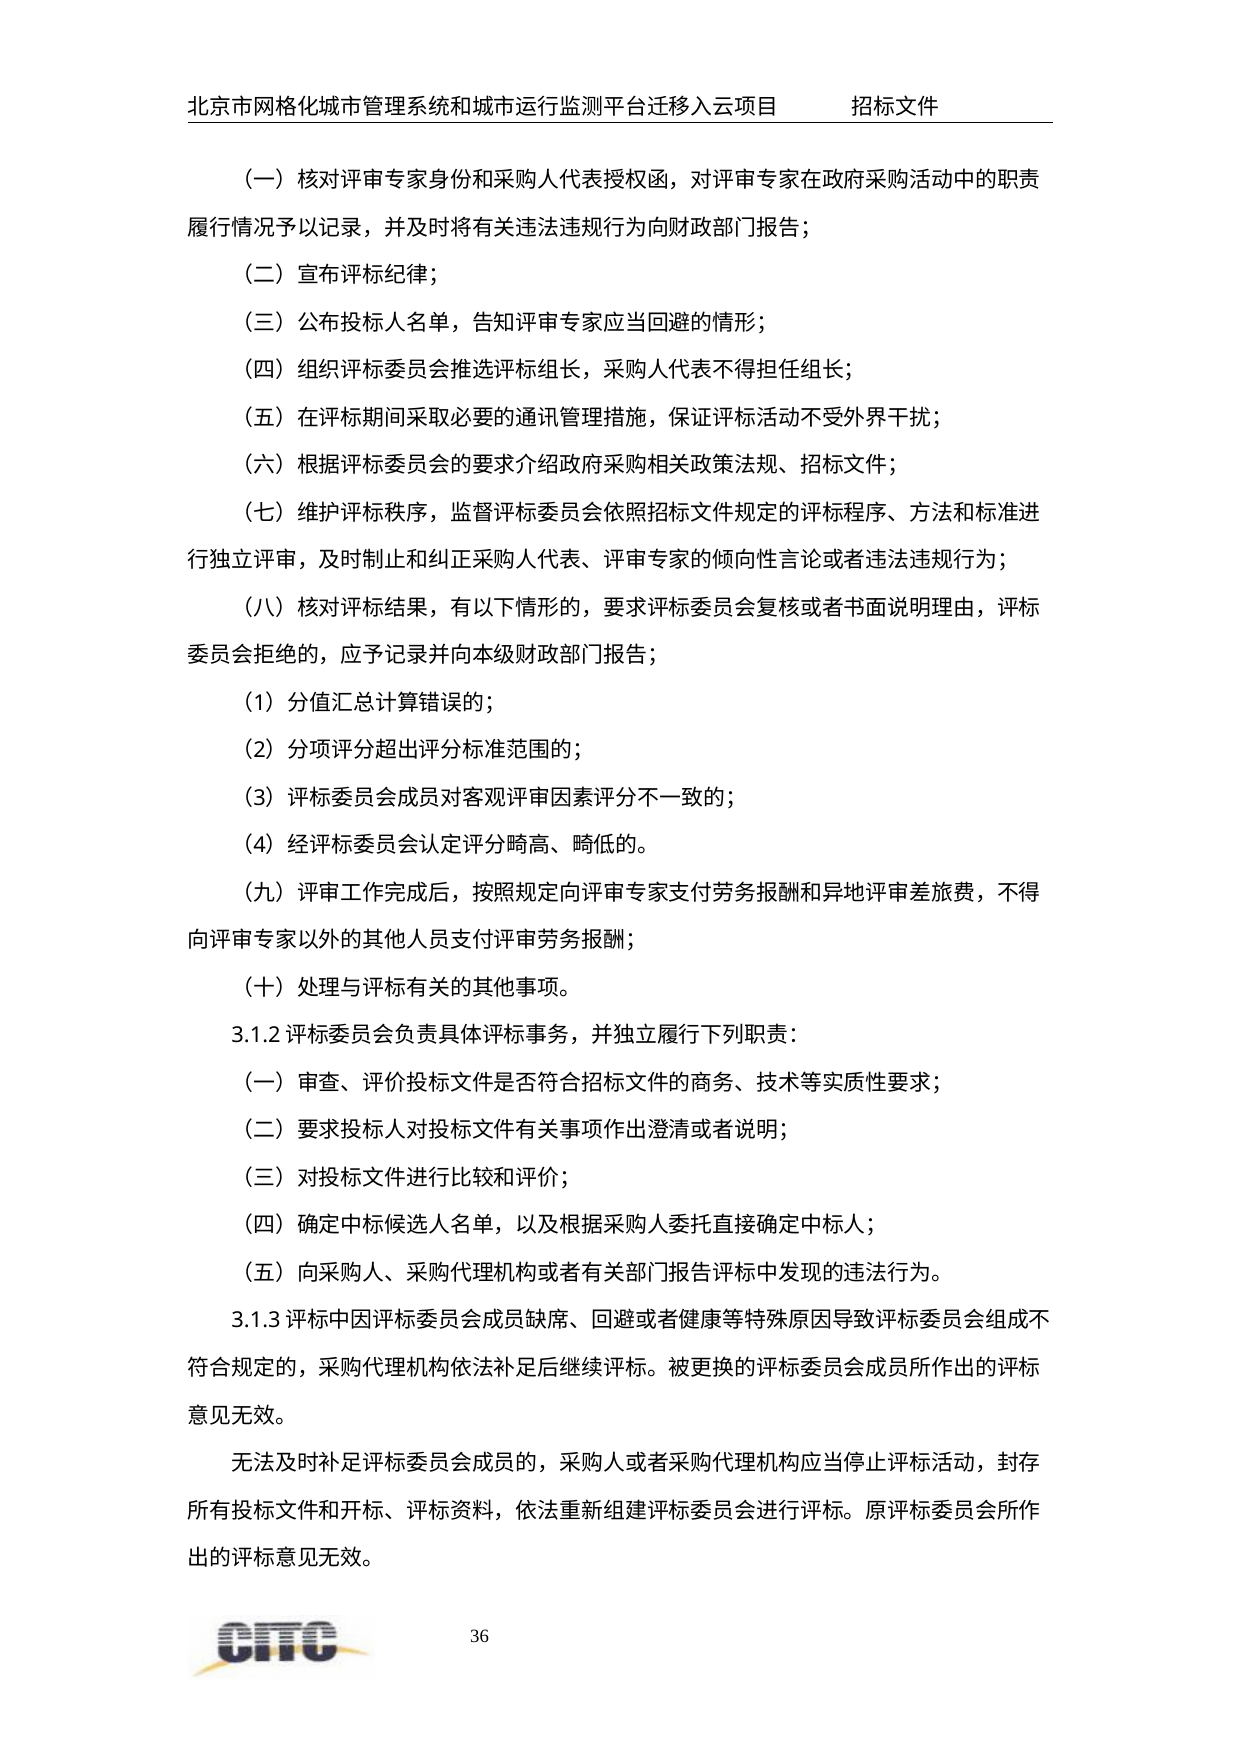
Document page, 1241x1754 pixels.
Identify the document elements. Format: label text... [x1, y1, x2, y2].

text （二）宣布评标纪律； [187, 257, 1053, 289]
text （五）向采购人、采购代理机构或者有关部门报告评标中发现的违法行为。 [187, 1255, 1053, 1287]
text （3）评标委员会成员对客观评审因素评分不一致的； [187, 780, 1053, 811]
text （四）组织评标委员会推选评标组长，采购人代表不得担任组长； [187, 352, 1053, 384]
text （4）经评标委员会认定评分畸高、畸低的。 [187, 827, 1053, 859]
text （六）根据评标委员会的要求介绍政府采购相关政策法规、招标文件； [187, 447, 1053, 479]
text 3.1.3评标中因评标委员会成员缺席、回避或者健康等特殊原因导致评标委员会组成不符合规定的，采购代理机构依法补足后继续评标。被更换的评标委员会成员所作出的评标意见无效。 [187, 1302, 1053, 1429]
text （2）分项评分超出评分标准范围的； [187, 732, 1053, 764]
text （一）审查、评价投标文件是否符合招标文件的商务、技术等实质性要求； [187, 1065, 1053, 1097]
text （八）核对评标结果，有以下情形的，要求评标委员会复核或者书面说明理由，评标委员会拒绝的，应予记录并向本级财政部门报告； [187, 589, 1053, 669]
text （十）处理与评标有关的其他事项。 [187, 970, 1053, 1002]
text （1）分值汇总计算错误的； [187, 684, 1053, 716]
text 无法及时补足评标委员会成员的，采购人或者采购代理机构应当停止评标活动，封存所有投标文件和开标、评标资料，依法重新组建评标委员会进行评标。原评标委员会所作出的评标意见无效。 [187, 1445, 1053, 1572]
text （九）评审工作完成后，按照规定向评审专家支付劳务报酬和异地评审差旅费，不得向评审专家以外的其他人员支付评审劳务报酬； [187, 875, 1053, 954]
text （二）要求投标人对投标文件有关事项作出澄清或者说明； [187, 1112, 1053, 1144]
picture [187, 1615, 375, 1681]
text （五）在评标期间采取必要的通讯管理措施，保证评标活动不受外界干扰； [187, 399, 1053, 431]
text （三）公布投标人名单，告知评审专家应当回避的情形； [187, 304, 1053, 336]
text 3.1.2评标委员会负责具体评标事务，并独立履行下列职责： [187, 1017, 1053, 1049]
text （四）确定中标候选人名单，以及根据采购人委托直接确定中标人； [187, 1207, 1053, 1239]
text （一）核对评审专家身份和采购人代表授权函，对评审专家在政府采购活动中的职责履行情况予以记录，并及时将有关违法违规行为向财政部门报告； [187, 162, 1053, 241]
text （三）对投标文件进行比较和评价； [187, 1160, 1053, 1192]
text （七）维护评标秩序，监督评标委员会依照招标文件规定的评标程序、方法和标准进行独立评审，及时制止和纠正采购人代表、评审专家的倾向性言论或者违法违规行为； [187, 494, 1053, 574]
